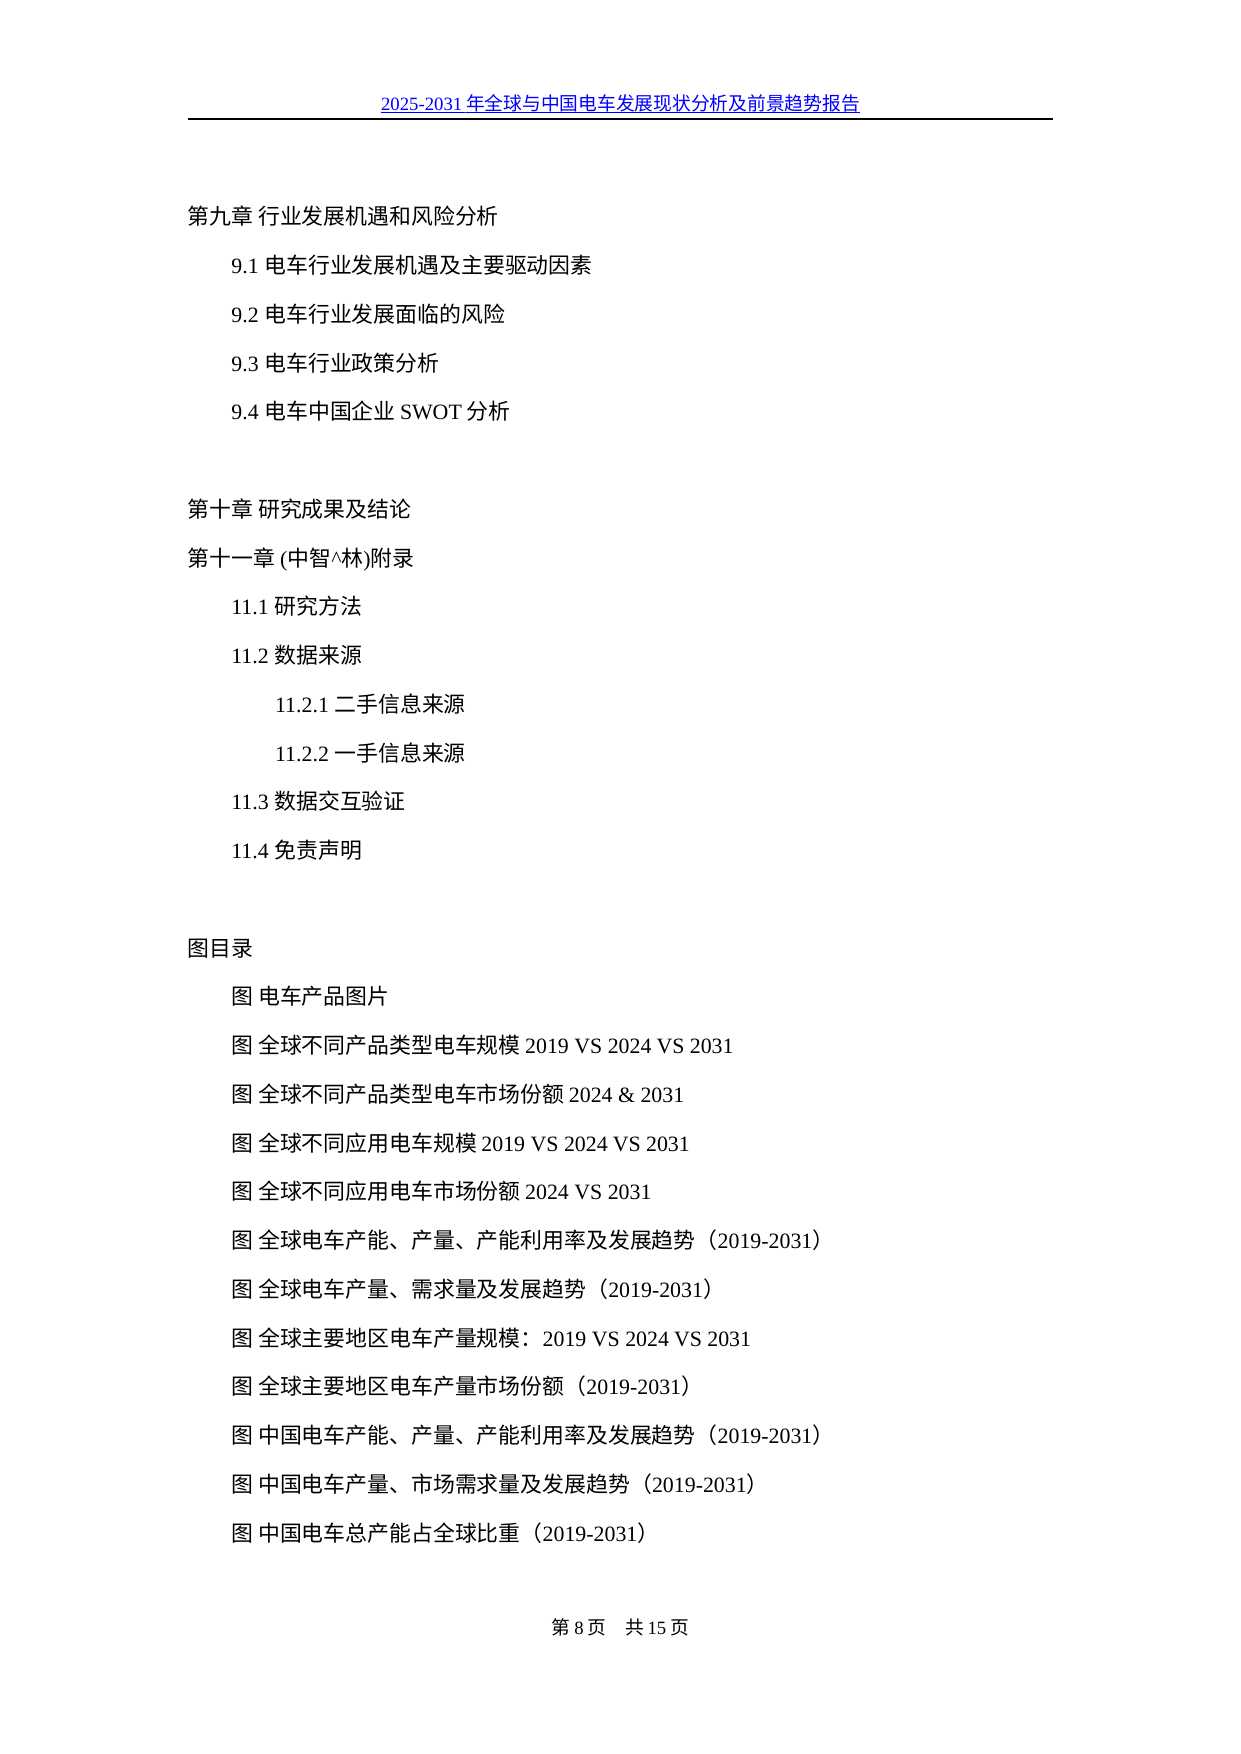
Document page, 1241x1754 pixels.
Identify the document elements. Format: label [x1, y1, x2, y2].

text [187, 150, 1053, 1548]
